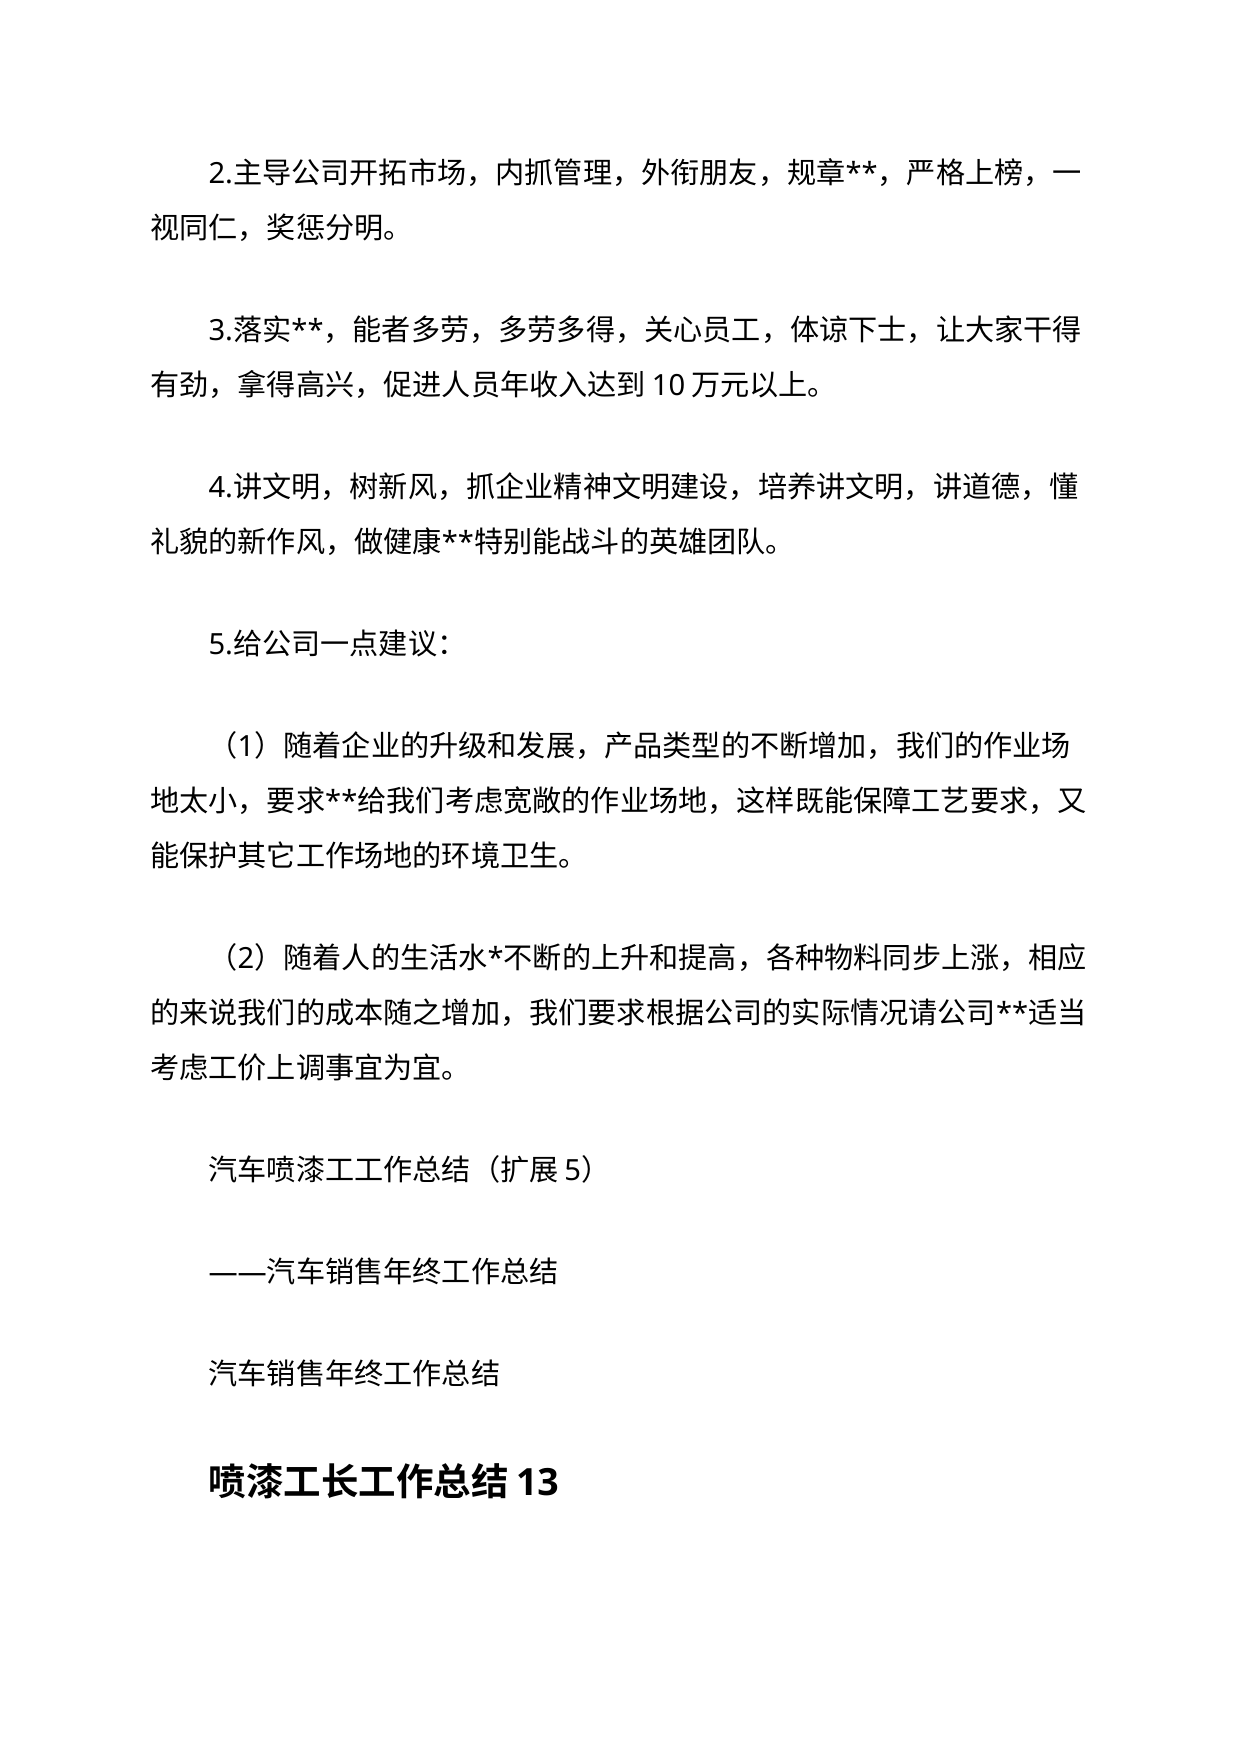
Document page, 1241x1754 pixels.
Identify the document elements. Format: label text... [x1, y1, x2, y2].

text 2.主导公司开拓市场，内抓管理，外衔朋友，规章**，严格上榜，一视同仁，奖惩分明。 [150, 150, 1090, 247]
text （2）随着人的生活水*不断的上升和提高，各种物料同步上涨，相应的来说我们的成本随之增加，我们要求根据公司的实际情况请公司**适当考虑工价上调事宜为宜。 [150, 934, 1090, 1087]
text 喷漆工长工作总结13 [150, 1452, 1090, 1506]
text 汽车销售年终工作总结 [150, 1350, 1090, 1392]
text 5.给公司一点建议： [150, 621, 1090, 663]
text 4.讲文明，树新风，抓企业精神文明建设，培养讲文明，讲道德，懂礼貌的新作风，做健康**特别能战斗的英雄团队。 [150, 464, 1090, 561]
text （1）随着企业的升级和发展，产品类型的不断增加，我们的作业场地太小，要求**给我们考虑宽敞的作业场地，这样既能保障工艺要求，又能保护其它工作场地的环境卫生。 [150, 723, 1090, 875]
text ——汽车销售年终工作总结 [150, 1248, 1090, 1291]
text 汽车喷漆工工作总结（扩展5） [150, 1146, 1090, 1189]
text 3.落实**，能者多劳，多劳多得，关心员工，体谅下士，让大家干得有劲，拿得高兴，促进人员年收入达到10万元以上。 [150, 307, 1090, 404]
